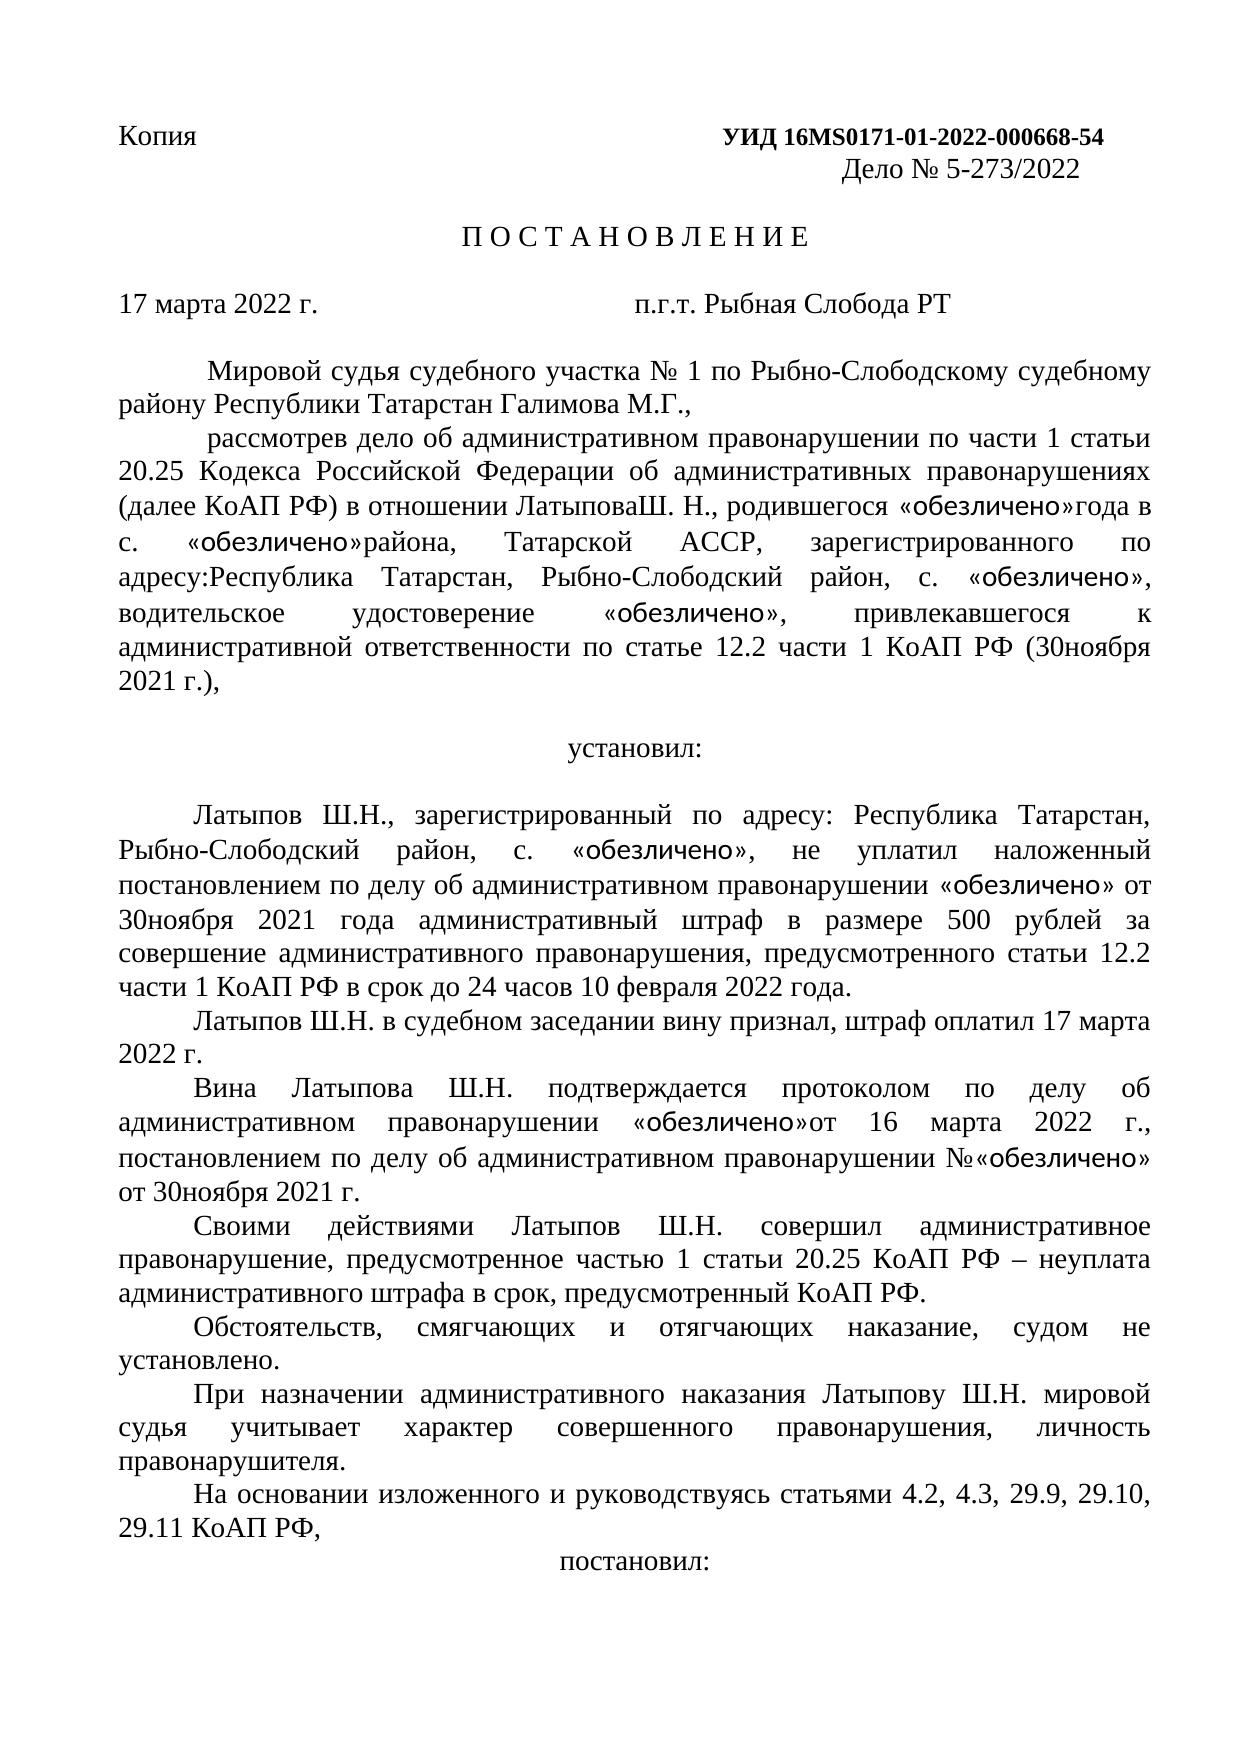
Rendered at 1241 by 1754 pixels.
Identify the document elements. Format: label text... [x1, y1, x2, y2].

text рассмотрев дело об административном правонарушении по части 1 статьи 20.25 Кодекса Российской Федерации об административных правонарушениях (далее КоАП РФ) в отношении ЛатыповаШ. Н., родившегося «обезличено»года в с. «обезличено»района, Татарской АССР, зарегистрированного по адресу:Республика Татарстан, Рыбно-Слободский район, с. «обезличено», водительское удостоверение «обезличено», привлекавшегося к административной ответственности по статье 12.2 части 1 КоАП РФ (30ноября 2021 г.), [118, 420, 1152, 697]
text Обстоятельств, смягчающих и отягчающих наказание, судом не установлено. [118, 1309, 1152, 1376]
text На основании изложенного и руководствуясь статьями 4.2, 4.3, 29.9, 29.10, 29.11 КоАП РФ, [118, 1476, 1152, 1543]
title Копия УИД 16MS0171-01-2022-000668-54 [118, 118, 1152, 152]
text Латыпов Ш.Н. в судебном заседании вину признал, штраф оплатил 17 марта 2022 г. [118, 1003, 1152, 1070]
text 17 марта 2022 г. п.г.т. Рыбная Слобода РТ [118, 286, 1152, 319]
title Дело № 5-273/2022 [118, 152, 1152, 185]
text Своими действиями Латыпов Ш.Н. совершил административное правонарушение, предусмотренное частью 1 статьи 20.25 КоАП РФ – неуплата административного штрафа в срок, предусмотренный КоАП РФ. [118, 1208, 1152, 1309]
text При назначении административного наказания Латыпову Ш.Н. мировой судья учитывает характер совершенного правонарушения, личность правонарушителя. [118, 1376, 1152, 1476]
text установил: [118, 730, 1152, 764]
text Вина Латыпова Ш.Н. подтверждается протоколом по делу об административном правонарушении «обезличено»от 16 марта 2022 г., постановлением по делу об административном правонарушении №«обезличено» от 30ноября 2021 г. [118, 1070, 1152, 1208]
text Мировой судья судебного участка № 1 по Рыбно-Слободскому судебному району Республики Татарстан Галимова М.Г., [118, 353, 1152, 420]
text постановил: [118, 1543, 1152, 1577]
text Латыпов Ш.Н., зарегистрированный по адресу: Республика Татарстан, Рыбно-Слободский район, с. «обезличено», не уплатил наложенный постановлением по делу об административном правонарушении «обезличено» от 30ноября 2021 года административный штраф в размере 500 рублей за совершение административного правонарушения, предусмотренного статьи 12.2 части 1 КоАП РФ в срок до 24 часов 10 февраля 2022 года. [118, 797, 1152, 1003]
title П О С Т А Н О В Л Е Н И Е [118, 219, 1152, 252]
